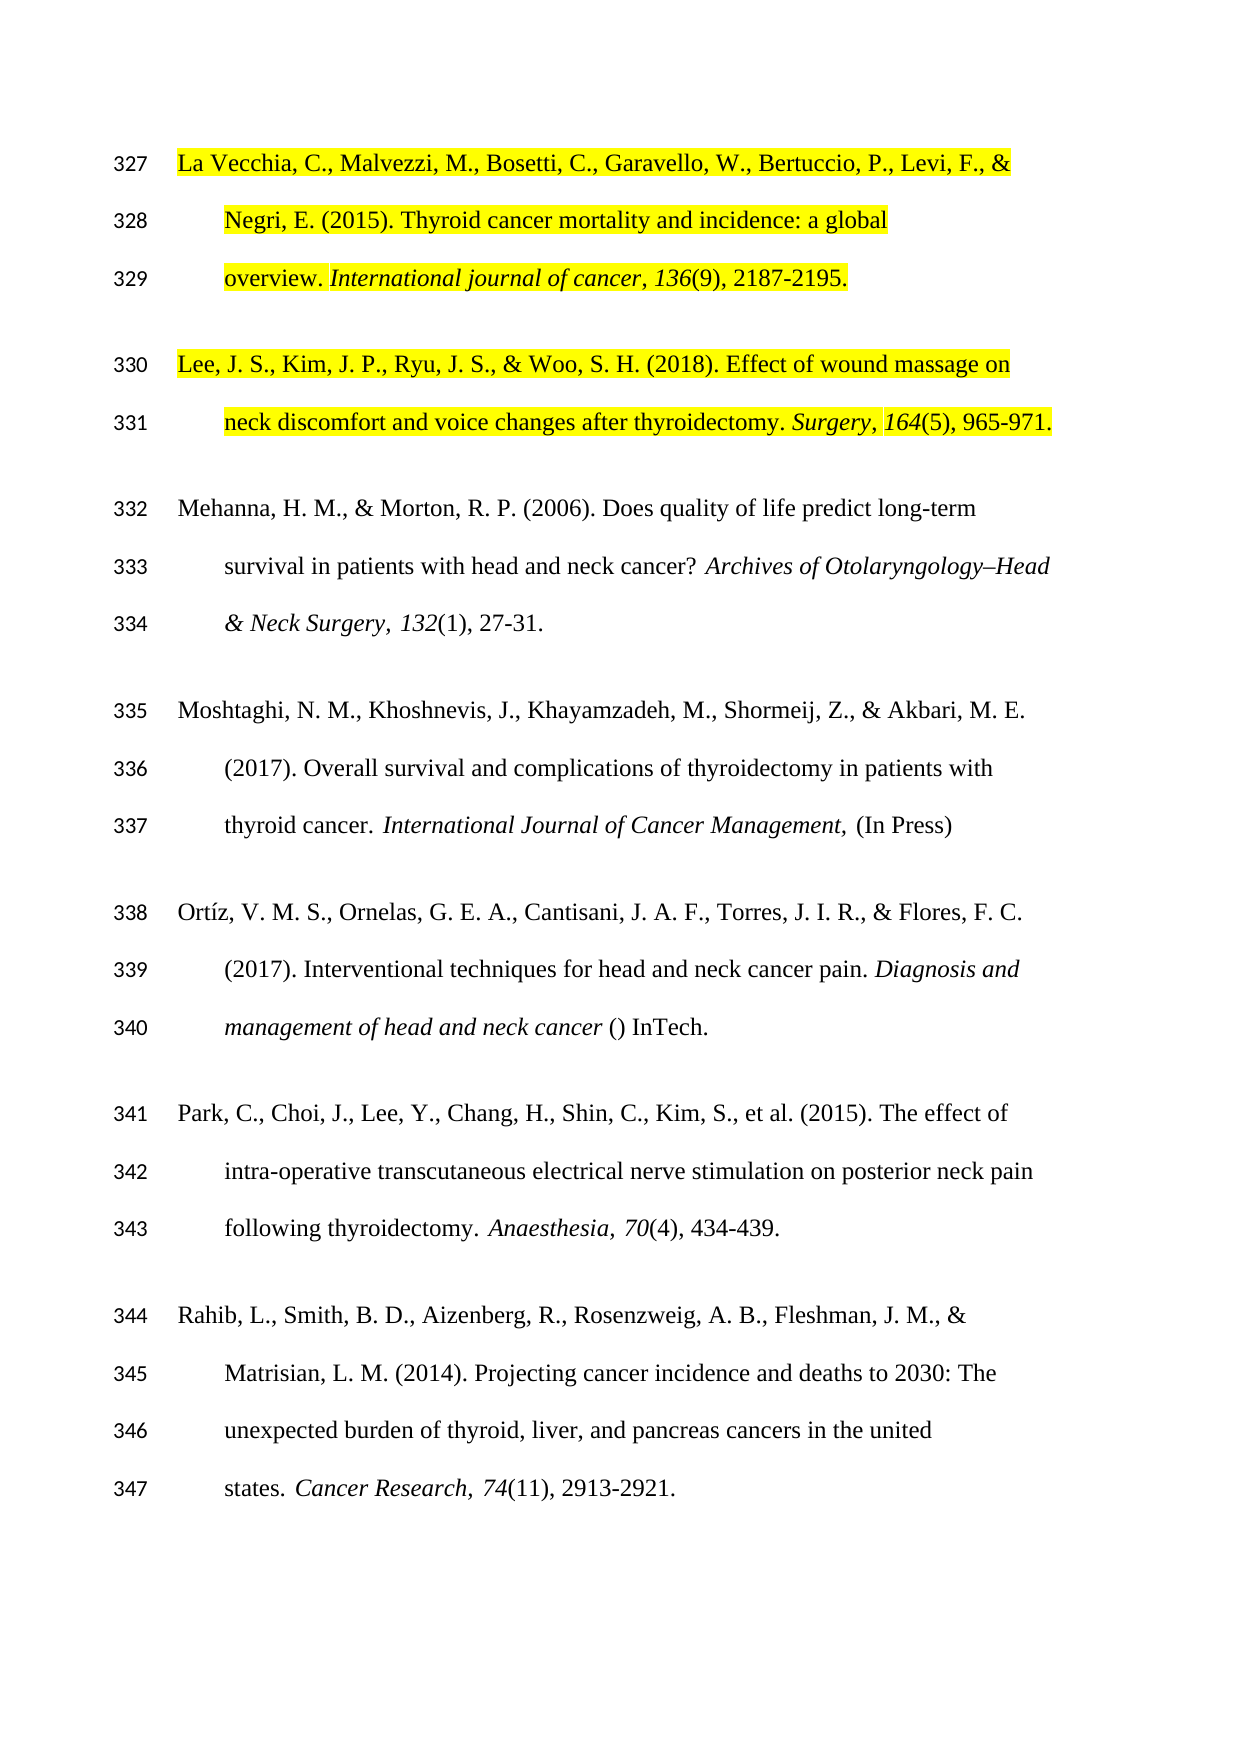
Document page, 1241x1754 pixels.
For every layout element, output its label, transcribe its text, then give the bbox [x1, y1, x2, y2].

text La Vecchia, C., Malvezzi, M., Bosetti, C., Garavello, W., Bertuccio, P., Levi, F., & Negri, E. (2015). Thyroid cancer mortality and incidence: a global overview. International journal of cancer, 136(9), 2187-2195. [177, 148, 1063, 291]
text Moshtaghi, N. M., Khoshnevis, J., Khayamzadeh, M., Shormeij, Z., & Akbari, M. E. (2017). Overall survival and complications of thyroidectomy in patients with thyroid cancer. International Journal of Cancer Management, (In Press) [177, 695, 1063, 839]
text Ortíz, V. M. S., Ornelas, G. E. A., Cantisani, J. A. F., Torres, J. I. R., & Flores, F. C. (2017). Interventional techniques for head and neck cancer pain. Diagnosis and management of head and neck cancer () InTech. [177, 897, 1063, 1041]
text Mehanna, H. M., & Morton, R. P. (2006). Does quality of life predict long-term survival in patients with head and neck cancer? Archives of Otolaryngology–Head & Neck Surgery, 132(1), 27-31. [177, 493, 1063, 637]
text Lee, J. S., Kim, J. P., Ryu, J. S., & Woo, S. H. (2018). Effect of wound massage on neck discomfort and voice changes after thyroidectomy. Surgery, 164(5), 965-971. [177, 349, 1063, 436]
text Park, C., Choi, J., Lee, Y., Chang, H., Shin, C., Kim, S., et al. (2015). The effect of intra‐operative transcutaneous electrical nerve stimulation on posterior neck pain following thyroidectomy. Anaesthesia, 70(4), 434-439. [177, 1098, 1063, 1242]
text Rahib, L., Smith, B. D., Aizenberg, R., Rosenzweig, A. B., Fleshman, J. M., & Matrisian, L. M. (2014). Projecting cancer incidence and deaths to 2030: The unexpected burden of thyroid, liver, and pancreas cancers in the united states. Cancer Research, 74(11), 2913-2921. [177, 1300, 1063, 1501]
